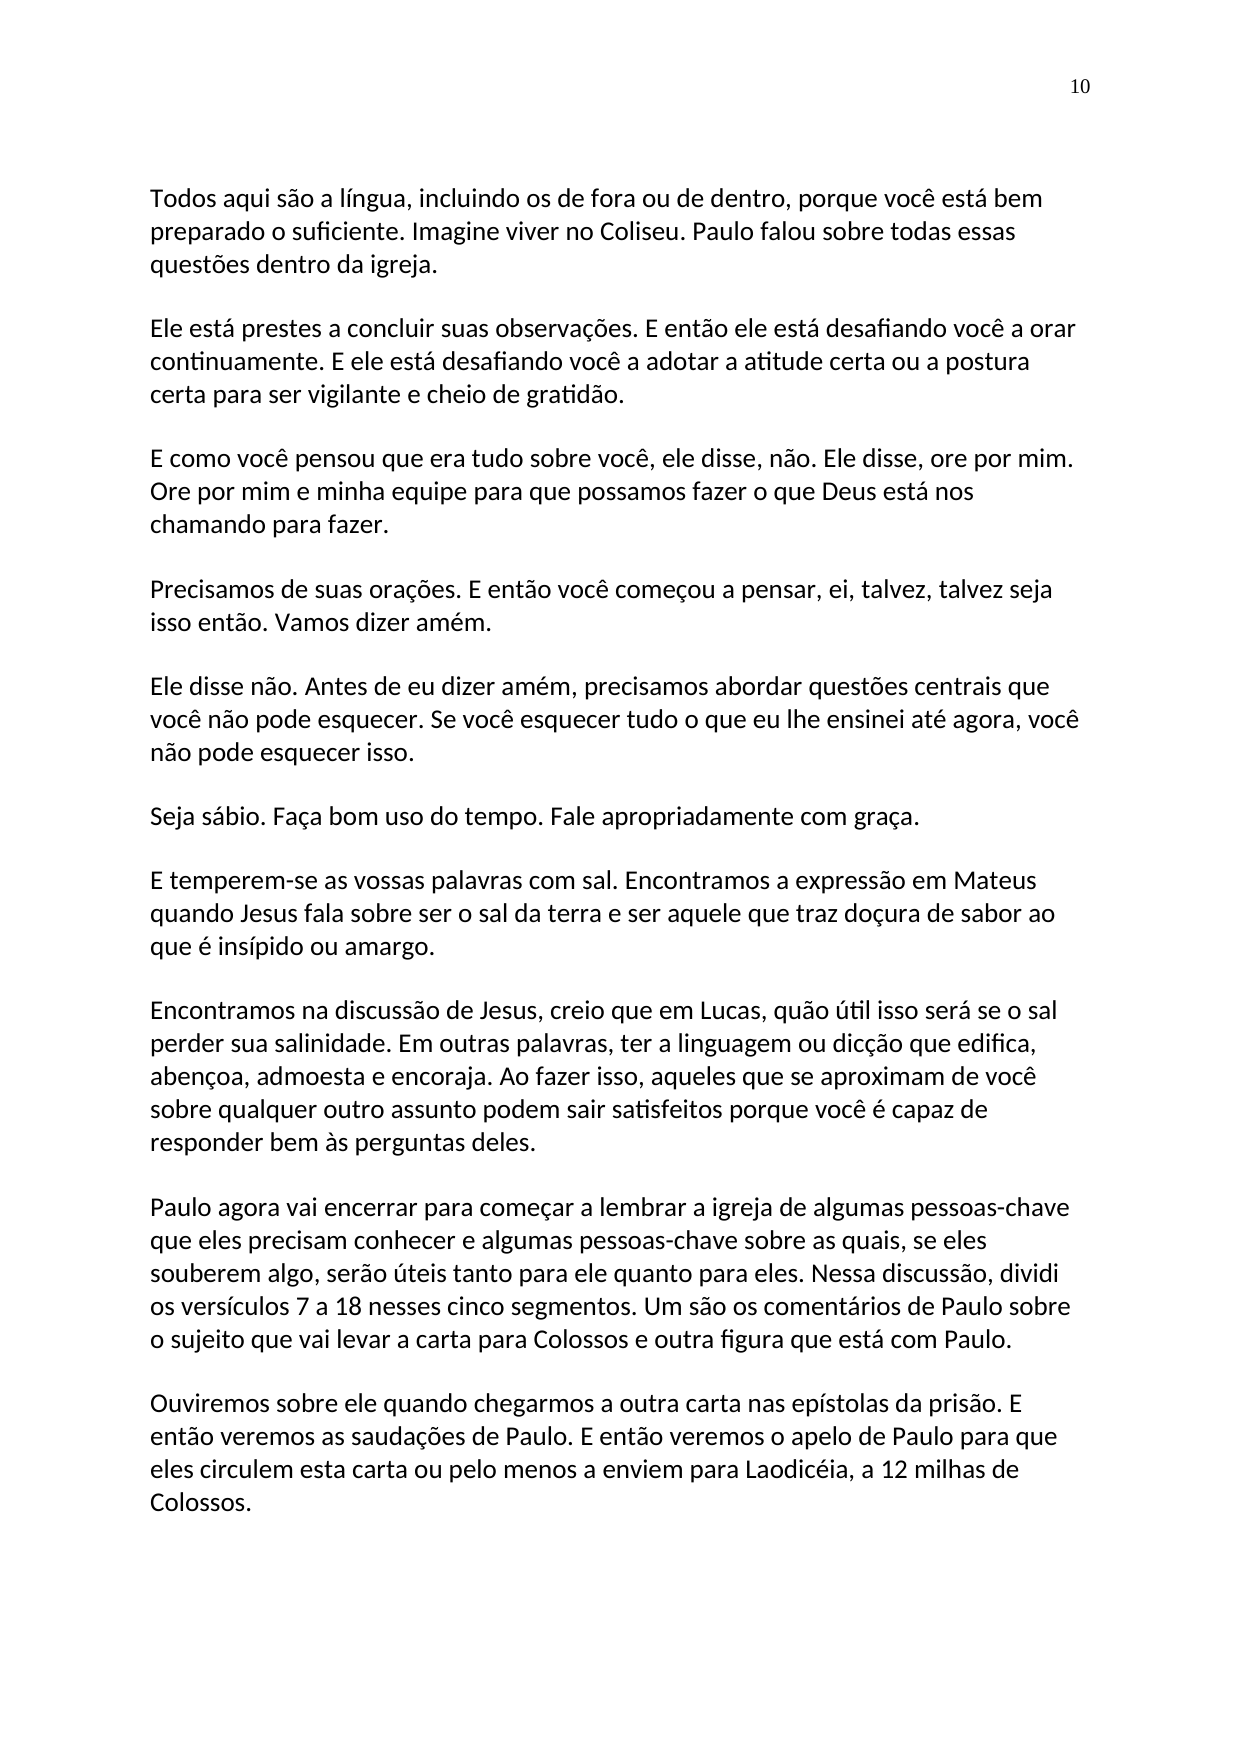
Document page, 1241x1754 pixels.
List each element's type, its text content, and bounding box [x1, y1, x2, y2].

text Ele disse não. Antes de eu dizer amém, precisamos abordar questões centrais que você não pode esquecer. Se você esquecer tudo o que eu lhe ensinei até agora, você não pode esquecer isso. [150, 669, 1090, 768]
text Ele está prestes a concluir suas observações. E então ele está desafiando você a orar continuamente. E ele está desafiando você a adotar a atitude certa ou a postura certa para ser vigilante e cheio de gratidão. [150, 311, 1090, 410]
text Paulo agora vai encerrar para começar a lembrar a igreja de algumas pessoas-chave que eles precisam conhecer e algumas pessoas-chave sobre as quais, se eles souberem algo, serão úteis tanto para ele quanto para eles. Nessa discussão, dividi os versículos 7 a 18 nesses cinco segmentos. Um são os comentários de Paulo sobre o sujeito que vai levar a carta para Colossos e outra figura que está com Paulo. [150, 1190, 1090, 1355]
text Seja sábio. Faça bom uso do tempo. Fale apropriadamente com graça. [150, 799, 1090, 832]
text Precisamos de suas orações. E então você começou a pensar, ei, talvez, talvez seja isso então. Vamos dizer amém. [150, 572, 1090, 638]
text E como você pensou que era tudo sobre você, ele disse, não. Ele disse, ore por mim. Ore por mim e minha equipe para que possamos fazer o que Deus está nos chamando para fazer. [150, 442, 1090, 541]
text Todos aqui são a língua, incluindo os de fora ou de dentro, porque você está bem preparado o suficiente. Imagine viver no Coliseu. Paulo falou sobre todas essas questões dentro da igreja. [150, 181, 1090, 280]
text Encontramos na discussão de Jesus, creio que em Lucas, quão útil isso será se o sal perder sua salinidade. Em outras palavras, ter a linguagem ou dicção que edifica, abençoa, admoesta e encoraja. Ao fazer isso, aqueles que se aproximam de você sobre qualquer outro assunto podem sair satisfeitos porque você é capaz de responder bem às perguntas deles. [150, 993, 1090, 1159]
text Ouviremos sobre ele quando chegarmos a outra carta nas epístolas da prisão. E então veremos as saudações de Paulo. E então veremos o apelo de Paulo para que eles circulem esta carta ou pelo menos a enviem para Laodicéia, a 12 milhas de Colossos. [150, 1386, 1090, 1518]
text E temperem-se as vossas palavras com sal. Encontramos a expressão em Mateus quando Jesus fala sobre ser o sal da terra e ser aquele que traz doçura de sabor ao que é insípido ou amargo. [150, 863, 1090, 962]
